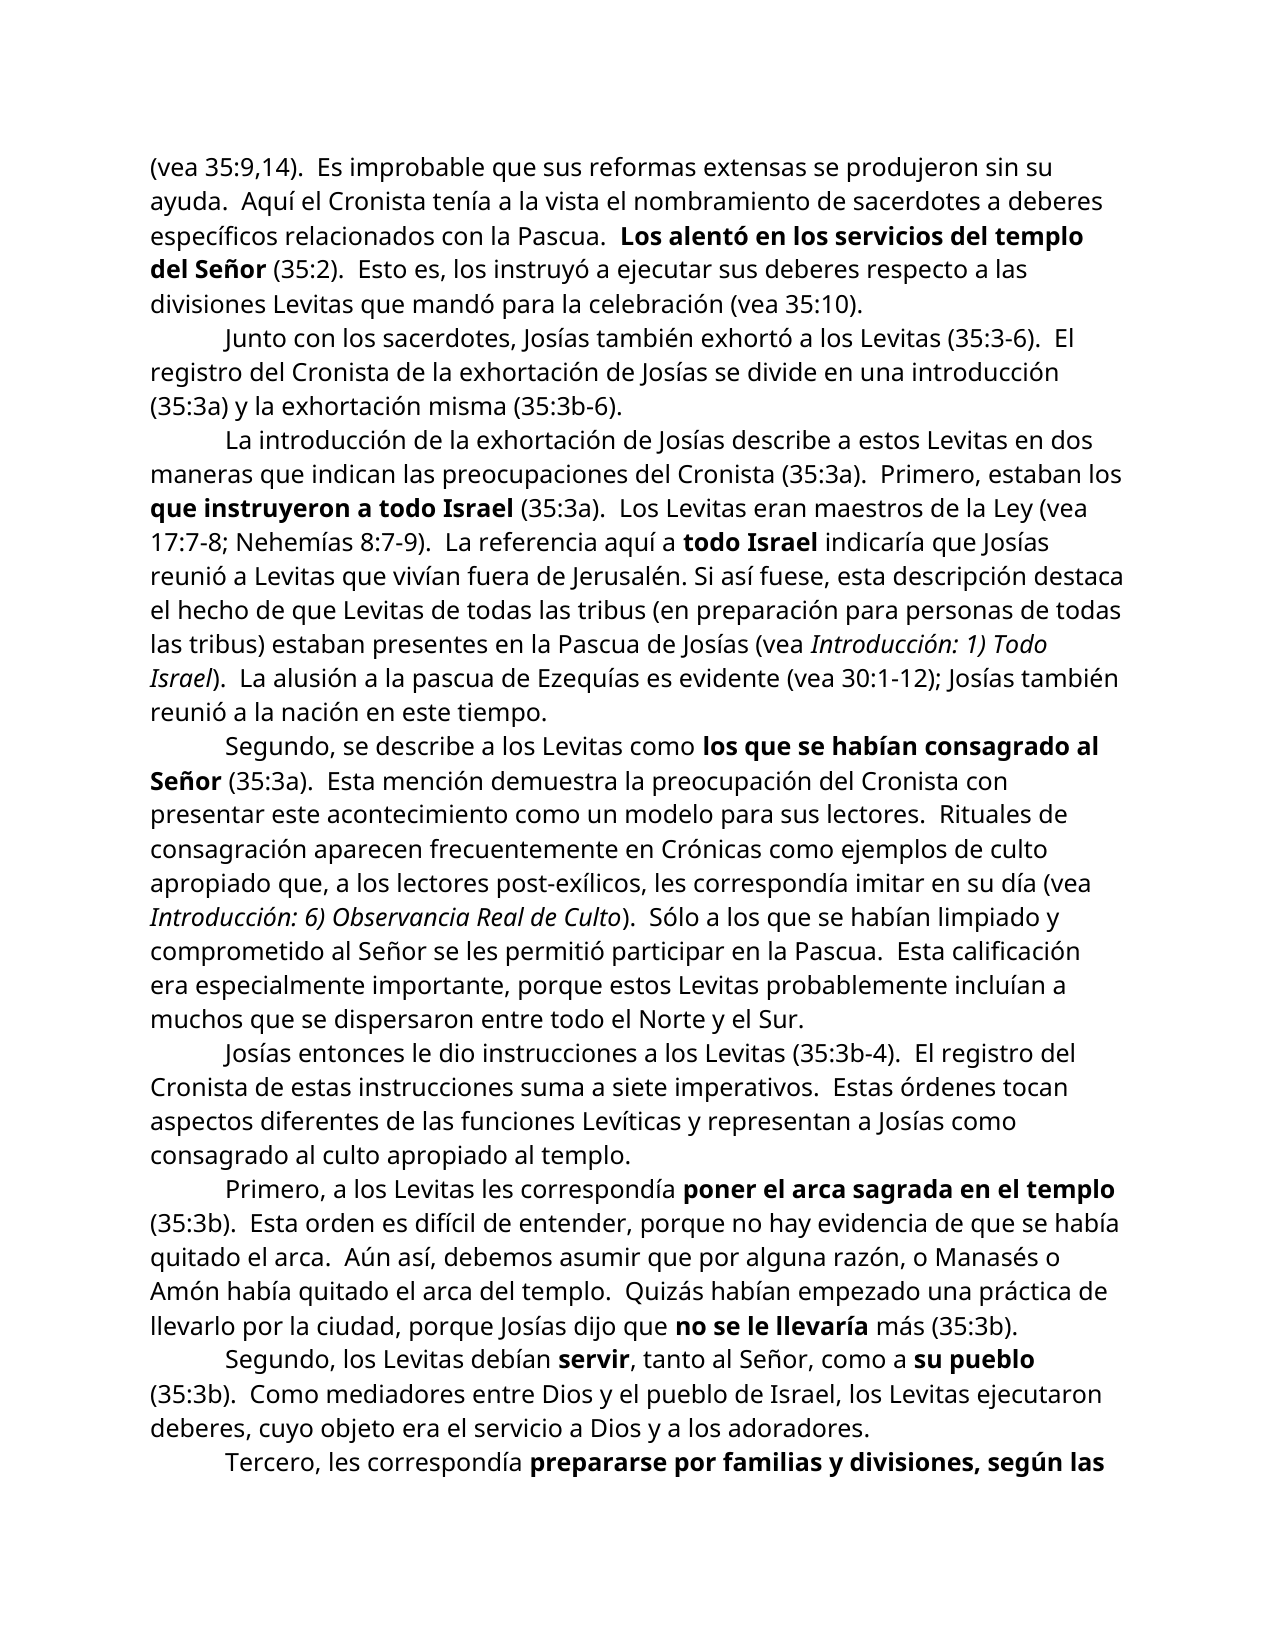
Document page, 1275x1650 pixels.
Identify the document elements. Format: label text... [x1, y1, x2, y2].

text La introducción de la exhortación de Josías describe a estos Levitas en dos maneras que indican las preocupaciones del Cronista (35:3a). Primero, estaban los que instruyeron a todo Israel (35:3a). Los Levitas eran maestros de la Ley (vea 17:7-8; Nehemías 8:7-9). La referencia aquí a todo Israel indicaría que Josías reunió a Levitas que vivían fuera de Jerusalén. Si así fuese, esta descripción destaca el hecho de que Levitas de todas las tribus (en preparación para personas de todas las tribus) estaban presentes en la Pascua de Josías (vea Introducción: 1) Todo Israel). La alusión a la pascua de Ezequías es evidente (vea 30:1-12); Josías también reunió a la nación en este tiempo. [150, 422, 1125, 729]
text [150, 1444, 1125, 1478]
text Segundo, los Levitas debían servir, tanto al Señor, como a su pueblo (35:3b). Como mediadores entre Dios y el pueblo de Israel, los Levitas ejecutaron deberes, cuyo objeto era el servicio a Dios y a los adoradores. [150, 1342, 1125, 1444]
text Josías entonces le dio instrucciones a los Levitas (35:3b-4). El registro del Cronista de estas instrucciones suma a siete imperativos. Estas órdenes tocan aspectos diferentes de las funciones Levíticas y representan a Josías como consagrado al culto apropiado al templo. [150, 1036, 1125, 1172]
text Segundo, se describe a los Levitas como los que se habían consagrado al Señor (35:3a). Esta mención demuestra la preocupación del Cronista con presentar este acontecimiento como un modelo para sus lectores. Rituales de consagración aparecen frecuentemente en Crónicas como ejemplos de culto apropiado que, a los lectores post-exílicos, les correspondía imitar en su día (vea Introducción: 6) Observancia Real de Culto). Sólo a los que se habían limpiado y comprometido al Señor se les permitió participar en la Pascua. Esta calificación era especialmente importante, porque estos Levitas probablemente incluían a muchos que se dispersaron entre todo el Norte y el Sur. [150, 729, 1125, 1036]
text Junto con los sacerdotes, Josías también exhortó a los Levitas (35:3-6). El registro del Cronista de la exhortación de Josías se divide en una introducción (35:3a) y la exhortación misma (35:3b-6). [150, 320, 1125, 422]
text Primero, a los Levitas les correspondía poner el arca sagrada en el templo (35:3b). Esta orden es difícil de entender, porque no hay evidencia de que se había quitado el arca. Aún así, debemos asumir que por alguna razón, o Manasés o Amón había quitado el arca del templo. Quizás habían empezado una práctica de llevarlo por la ciudad, porque Josías dijo que no se le llevaría más (35:3b). [150, 1172, 1125, 1342]
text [150, 150, 1125, 320]
